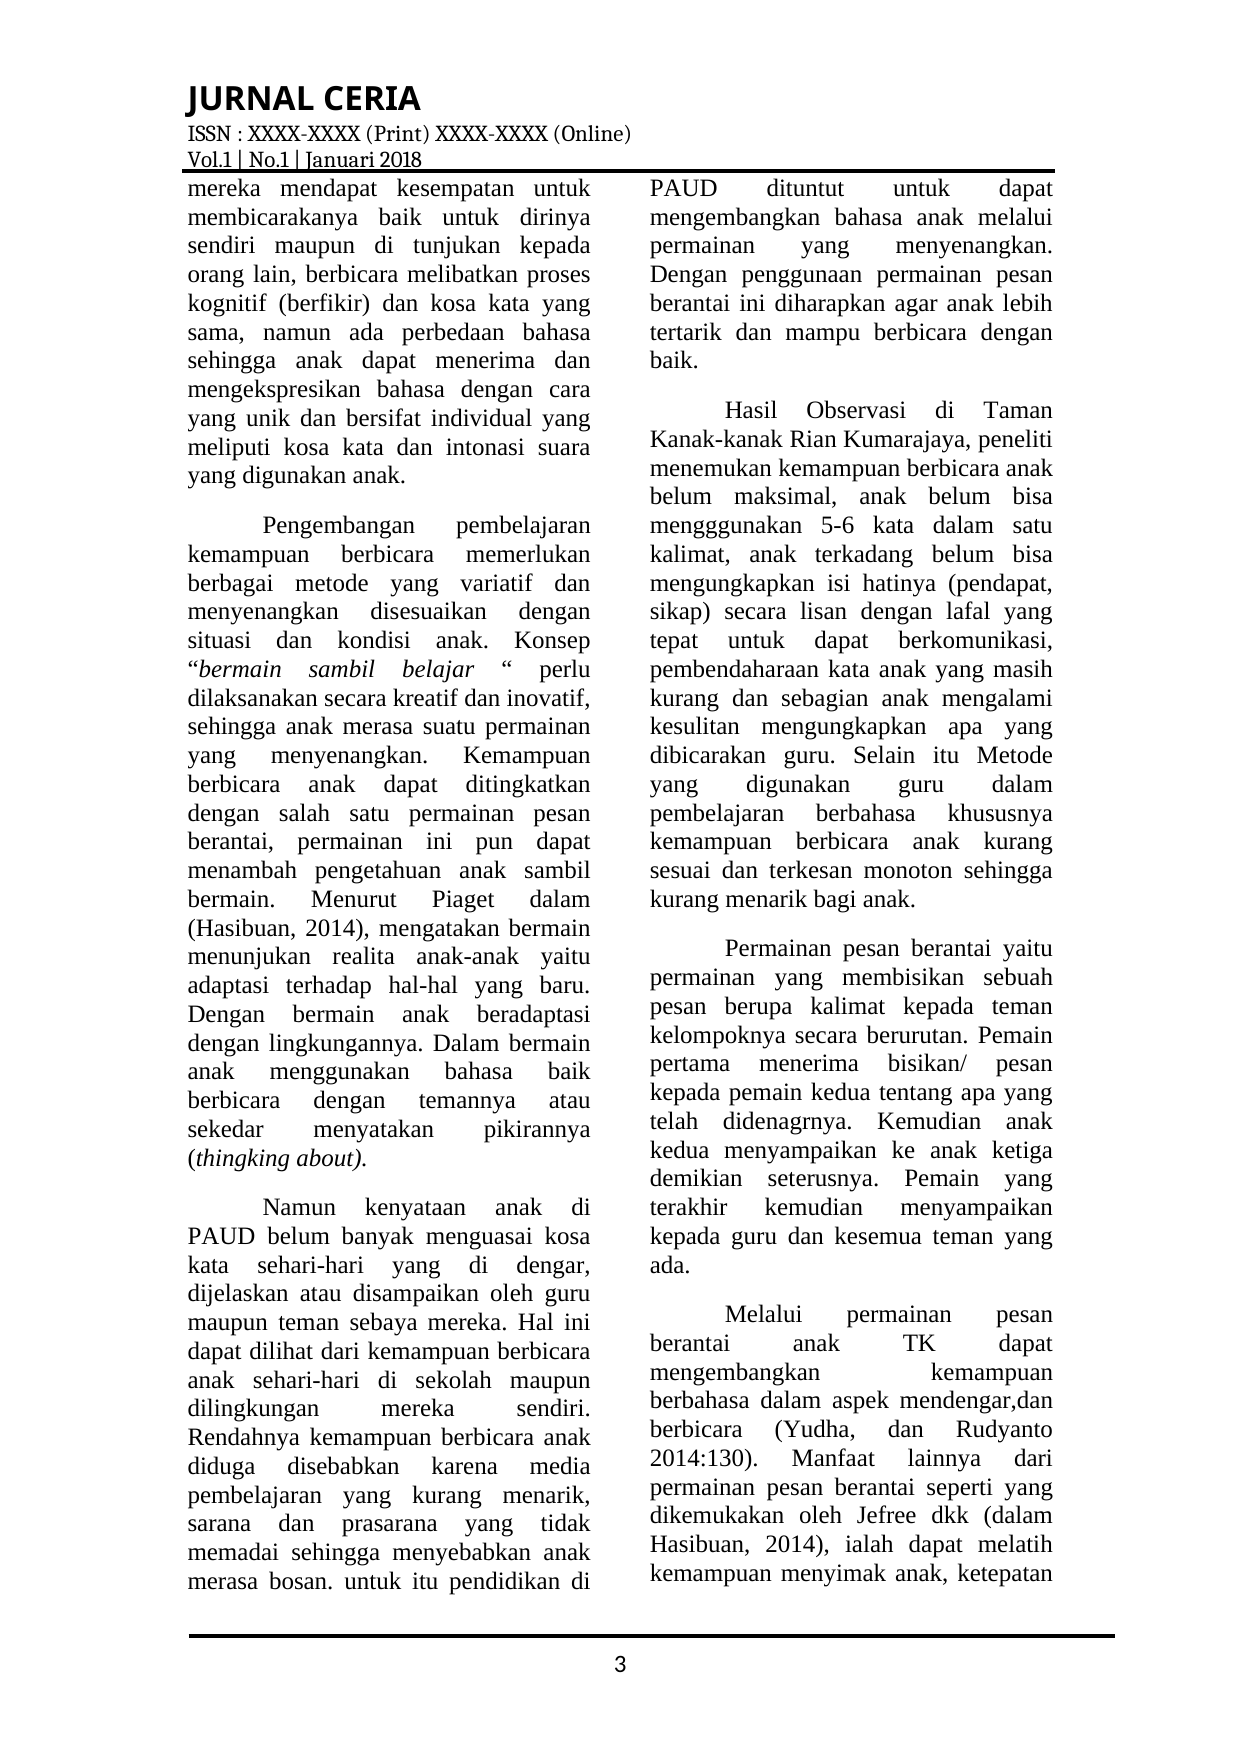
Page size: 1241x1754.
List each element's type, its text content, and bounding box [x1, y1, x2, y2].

text Permainan pesan berantai yaitu permainan yang membisikan sebuah pesan berupa kalimat kepada teman kelompoknya secara berurutan. Pemain pertama menerima bisikan/ pesan kepada pemain kedua tentang apa yang telah didenagrnya. Kemudian anak kedua menyampaikan ke anak ketiga demikian seterusnya. Pemain yang terakhir kemudian menyampaikan kepada guru dan kesemua teman yang ada. [649, 933, 1053, 1278]
text Namun kenyataan anak di PAUD belum banyak menguasai kosa kata sehari-hari yang di dengar, dijelaskan atau disampaikan oleh guru maupun teman sebaya mereka. Hal ini dapat dilihat dari kemampuan berbicara anak sehari-hari di sekolah maupun dilingkungan mereka sendiri. Rendahnya kemampuan berbicara anak diduga disebabkan karena media pembelajaran yang kurang menarik, sarana dan prasarana yang tidak memadai sehingga menyebabkan anak merasa bosan. untuk itu pendidikan di PAUD dituntut untuk dapat mengembangkan bahasa anak melalui permainan yang menyenangkan. Dengan penggunaan permainan pesan berantai ini diharapkan agar anak lebih tertarik dan mampu berbicara dengan baik. [187, 1192, 591, 1595]
text Namun kenyataan anak di PAUD belum banyak menguasai kosa kata sehari-hari yang di dengar, dijelaskan atau disampaikan oleh guru maupun teman sebaya mereka. Hal ini dapat dilihat dari kemampuan berbicara anak sehari-hari di sekolah maupun dilingkungan mereka sendiri. Rendahnya kemampuan berbicara anak diduga disebabkan karena media pembelajaran yang kurang menarik, sarana dan prasarana yang tidak memadai sehingga menyebabkan anak merasa bosan. untuk itu pendidikan di PAUD dituntut untuk dapat mengembangkan bahasa anak melalui permainan yang menyenangkan. Dengan penggunaan permainan pesan berantai ini diharapkan agar anak lebih tertarik dan mampu berbicara dengan baik. [649, 173, 1053, 374]
text Pengembangan pembelajaran kemampuan berbicara memerlukan berbagai metode yang variatif dan menyenangkan disesuaikan dengan situasi dan kondisi anak. Konsep “bermain sambil belajar “ perlu dilaksanakan secara kreatif dan inovatif, sehingga anak merasa suatu permainan yang menyenangkan. Kemampuan berbicara anak dapat ditingkatkan dengan salah satu permainan pesan berantai, permainan ini pun dapat menambah pengetahuan anak sambil bermain. Menurut Piaget dalam (Hasibuan, 2014), mengatakan bermain menunjukan realita anak-anak yaitu adaptasi terhadap hal-hal yang baru. Dengan bermain anak beradaptasi dengan lingkungannya. Dalam bermain anak menggunakan bahasa baik berbicara dengan temannya atau sekedar menyatakan pikirannya (thingking about). [187, 510, 591, 1171]
text Hasil Observasi di Taman Kanak-kanak Rian Kumarajaya, peneliti menemukan kemampuan berbicara anak belum maksimal, anak belum bisa mengggunakan 5-6 kata dalam satu kalimat, anak terkadang belum bisa mengungkapkan isi hatinya (pendapat, sikap) secara lisan dengan lafal yang tepat untuk dapat berkomunikasi, pembendaharaan kata anak yang masih kurang dan sebagian anak mengalami kesulitan mengungkapkan apa yang dibicarakan guru. Selain itu Metode yang digunakan guru dalam pembelajaran berbahasa khususnya kemampuan berbicara anak kurang sesuai dan terkesan monoton sehingga kurang menarik bagi anak. [649, 395, 1053, 913]
